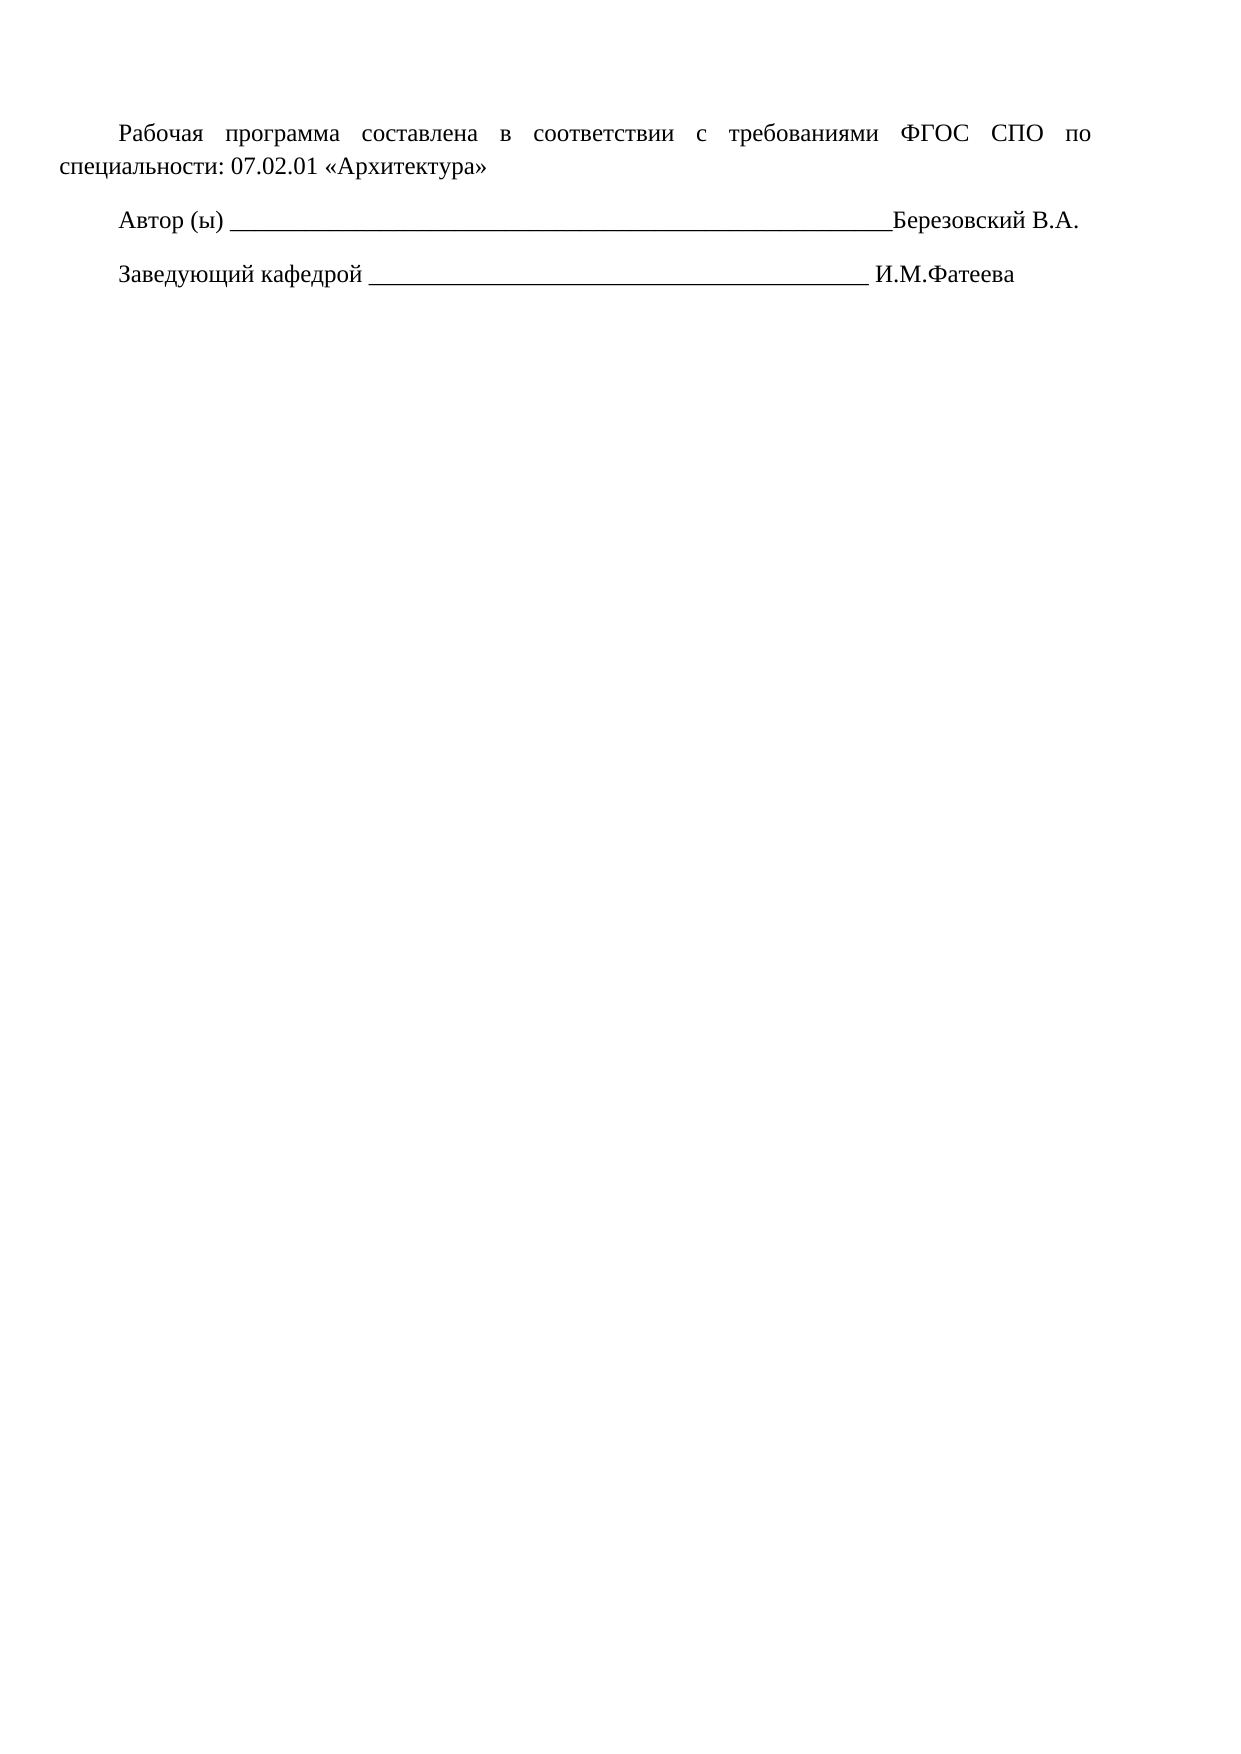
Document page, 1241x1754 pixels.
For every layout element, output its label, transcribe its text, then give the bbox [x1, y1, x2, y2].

text Заведующий кафедрой ________________________________________ И.М.Фатеева [59, 259, 1092, 288]
text Автор (ы) _____________________________________________________Березовский В.А. [59, 205, 1092, 234]
text Рабочая программа составлена в соответствии с требованиями ФГОС СПО по специальности: 07.02.01 «Архитектура» [59, 118, 1092, 180]
